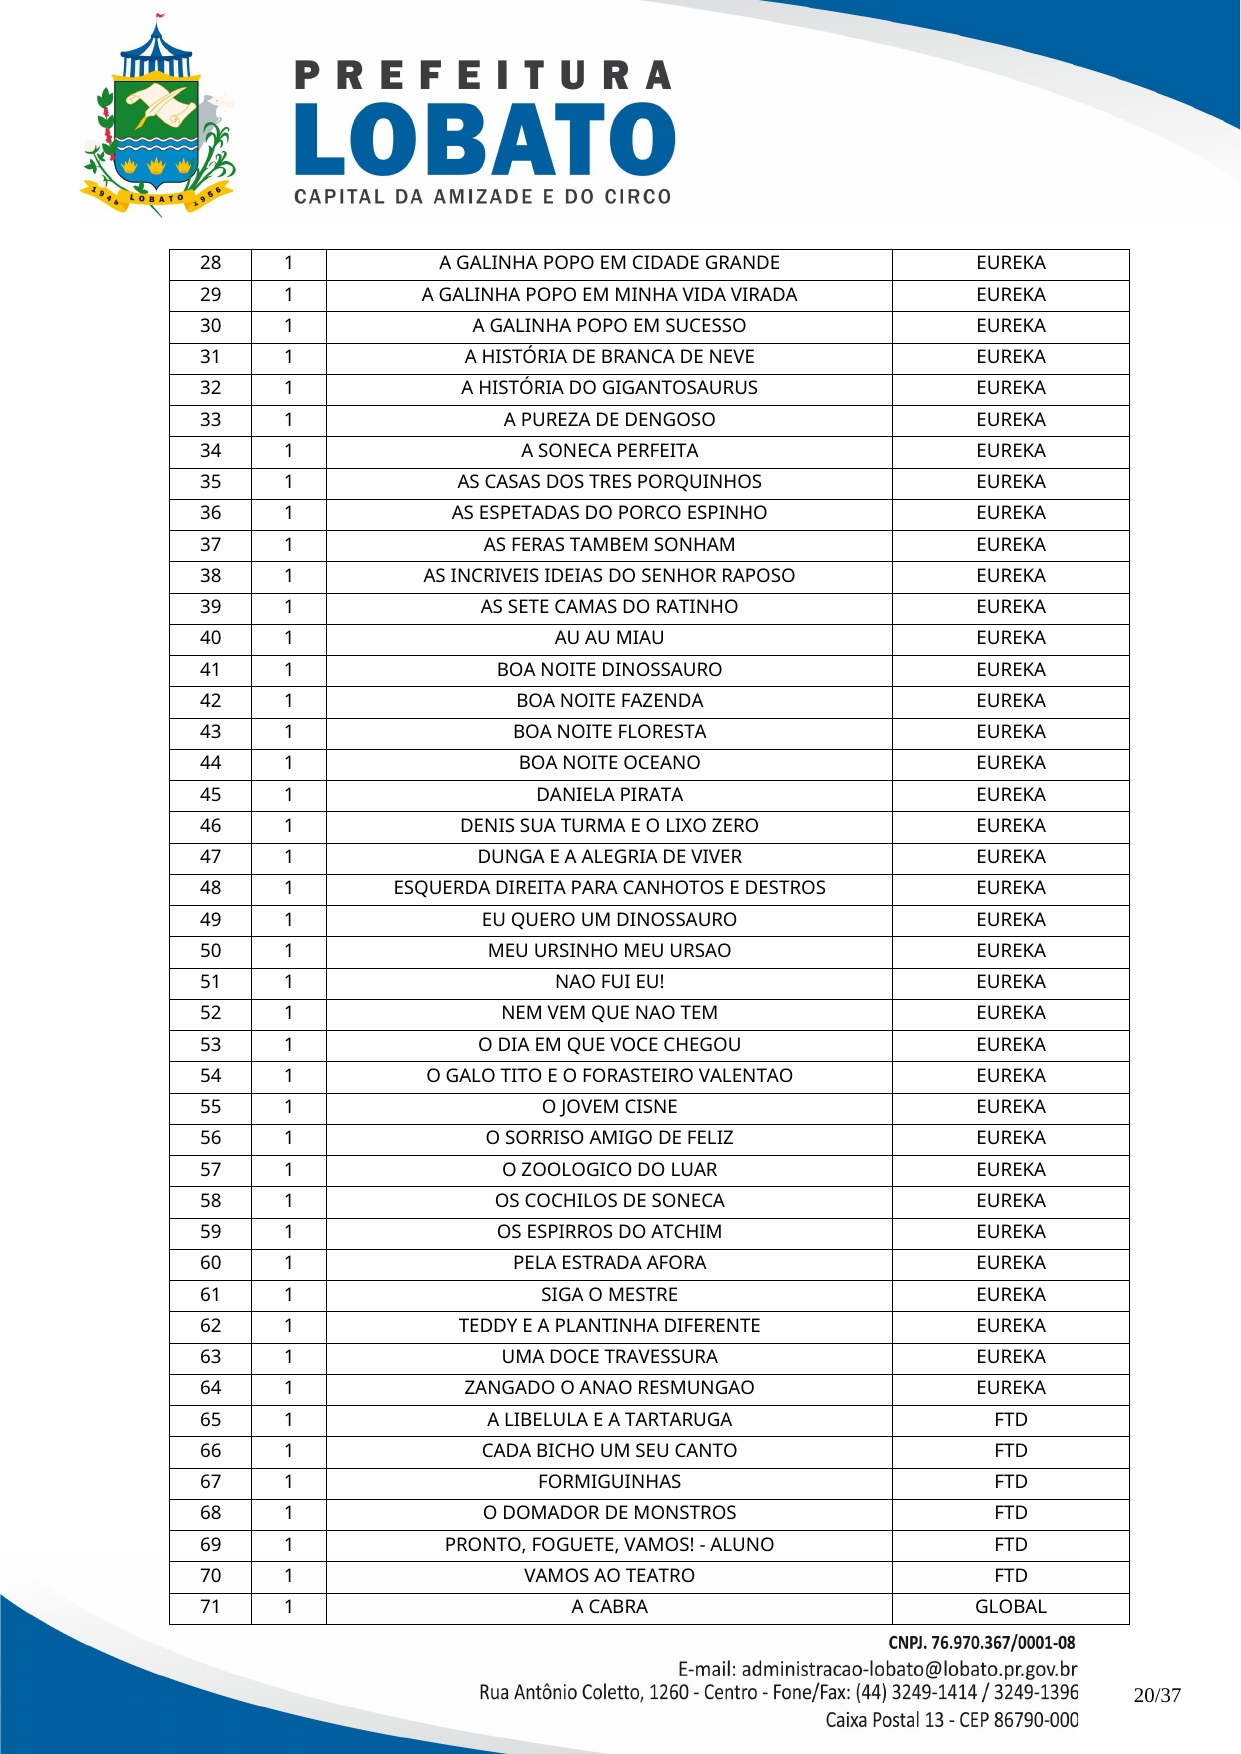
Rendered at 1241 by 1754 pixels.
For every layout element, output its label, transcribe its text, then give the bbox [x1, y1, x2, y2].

table_cell EUREKA [893, 531, 1129, 561]
table_cell 45 [170, 781, 251, 811]
table_cell DANIELA PIRATA [327, 781, 892, 811]
table_cell OS COCHILOS DE SONECA [327, 1187, 892, 1217]
table_cell PRONTO, FOGUETE, VAMOS! - ALUNO [327, 1531, 892, 1561]
table_cell 1 [252, 719, 326, 749]
table_cell 69 [170, 1531, 251, 1561]
table_cell 1 [252, 1437, 326, 1467]
table_cell 56 [170, 1125, 251, 1155]
table_cell A GALINHA POPO EM SUCESSO [327, 312, 892, 342]
table_cell 43 [170, 719, 251, 749]
table_cell FTD [893, 1469, 1129, 1499]
table_cell O JOVEM CISNE [327, 1094, 892, 1124]
table_cell 32 [170, 375, 251, 405]
table_cell 1 [252, 594, 326, 624]
table_cell 1 [252, 406, 326, 436]
table_cell O ZOOLOGICO DO LUAR [327, 1156, 892, 1186]
table_cell CADA BICHO UM SEU CANTO [327, 1437, 892, 1467]
table_cell MEU URSINHO MEU URSAO [327, 937, 892, 967]
table_cell EUREKA [893, 625, 1129, 655]
table_cell EUREKA [893, 1375, 1129, 1405]
table_cell O DOMADOR DE MONSTROS [327, 1500, 892, 1530]
table_cell 70 [170, 1562, 251, 1592]
table_cell ZANGADO O ANAO RESMUNGAO [327, 1375, 892, 1405]
table_cell DENIS SUA TURMA E O LIXO ZERO [327, 812, 892, 842]
table_cell 1 [252, 1125, 326, 1155]
table_cell 1 [252, 969, 326, 999]
table_cell 47 [170, 844, 251, 874]
table_cell A CABRA [327, 1594, 892, 1624]
table_cell 1 [252, 1406, 326, 1436]
table_cell EUREKA [893, 719, 1129, 749]
table_cell VAMOS AO TEATRO [327, 1562, 892, 1592]
table_cell EUREKA [893, 375, 1129, 405]
table_cell BOA NOITE OCEANO [327, 750, 892, 780]
table_cell EU QUERO UM DINOSSAURO [327, 906, 892, 936]
table_cell 28 [170, 250, 251, 280]
table_cell 1 [252, 1250, 326, 1280]
table_cell 55 [170, 1094, 251, 1124]
table_cell A HISTÓRIA DO GIGANTOSAURUS [327, 375, 892, 405]
table_cell 31 [170, 344, 251, 374]
table_cell BOA NOITE DINOSSAURO [327, 656, 892, 686]
table_cell AS ESPETADAS DO PORCO ESPINHO [327, 500, 892, 530]
table_cell 39 [170, 594, 251, 624]
table_cell O SORRISO AMIGO DE FELIZ [327, 1125, 892, 1155]
table_cell 1 [252, 781, 326, 811]
table_cell EUREKA [893, 1281, 1129, 1311]
table_cell 30 [170, 312, 251, 342]
table_cell 46 [170, 812, 251, 842]
table_cell FTD [893, 1406, 1129, 1436]
table_cell 1 [252, 250, 326, 280]
table_cell 1 [252, 1094, 326, 1124]
table_cell 71 [170, 1594, 251, 1624]
table_cell 1 [252, 1156, 326, 1186]
table_cell 1 [252, 281, 326, 311]
table_cell 1 [252, 500, 326, 530]
table_cell EUREKA [893, 687, 1129, 717]
picture [79, 0, 1241, 221]
table_cell SIGA O MESTRE [327, 1281, 892, 1311]
table_cell EUREKA [893, 344, 1129, 374]
table_cell 1 [252, 531, 326, 561]
table_cell EUREKA [893, 812, 1129, 842]
table_cell 37 [170, 531, 251, 561]
table_cell A GALINHA POPO EM MINHA VIDA VIRADA [327, 281, 892, 311]
table_cell 36 [170, 500, 251, 530]
table_cell NAO FUI EU! [327, 969, 892, 999]
table_cell 35 [170, 469, 251, 499]
table_cell AS FERAS TAMBEM SONHAM [327, 531, 892, 561]
table_cell NEM VEM QUE NAO TEM [327, 1000, 892, 1030]
table_cell 62 [170, 1312, 251, 1342]
table_cell 57 [170, 1156, 251, 1186]
table_cell EUREKA [893, 781, 1129, 811]
table_cell 53 [170, 1031, 251, 1061]
table_cell OS ESPIRROS DO ATCHIM [327, 1219, 892, 1249]
table_cell BOA NOITE FAZENDA [327, 687, 892, 717]
table_cell A PUREZA DE DENGOSO [327, 406, 892, 436]
table_cell FORMIGUINHAS [327, 1469, 892, 1499]
table_cell 1 [252, 750, 326, 780]
table_cell 59 [170, 1219, 251, 1249]
table_cell 1 [252, 625, 326, 655]
table_cell EUREKA [893, 1094, 1129, 1124]
table_cell 50 [170, 937, 251, 967]
table_cell EUREKA [893, 250, 1129, 280]
table_cell EUREKA [893, 312, 1129, 342]
table_cell FTD [893, 1531, 1129, 1561]
table_cell AS CASAS DOS TRES PORQUINHOS [327, 469, 892, 499]
table_cell EUREKA [893, 1344, 1129, 1374]
table_cell 1 [252, 1281, 326, 1311]
table_cell A SONECA PERFEITA [327, 437, 892, 467]
table_cell AS INCRIVEIS IDEIAS DO SENHOR RAPOSO [327, 562, 892, 592]
table_cell EUREKA [893, 1219, 1129, 1249]
table_cell EUREKA [893, 1125, 1129, 1155]
table_cell EUREKA [893, 969, 1129, 999]
table_cell 33 [170, 406, 251, 436]
table_cell 38 [170, 562, 251, 592]
table_cell EUREKA [893, 562, 1129, 592]
table_cell 1 [252, 312, 326, 342]
table_cell EUREKA [893, 906, 1129, 936]
table_cell 61 [170, 1281, 251, 1311]
table_cell EUREKA [893, 500, 1129, 530]
table_cell 1 [252, 1031, 326, 1061]
table_cell 1 [252, 1187, 326, 1217]
table_cell 65 [170, 1406, 251, 1436]
table_cell EUREKA [893, 656, 1129, 686]
table_cell EUREKA [893, 844, 1129, 874]
table_cell 1 [252, 1469, 326, 1499]
table_cell 52 [170, 1000, 251, 1030]
table_cell FTD [893, 1500, 1129, 1530]
table_cell 58 [170, 1187, 251, 1217]
table_cell 41 [170, 656, 251, 686]
table_cell 34 [170, 437, 251, 467]
table_cell 68 [170, 1500, 251, 1530]
table_cell 1 [252, 1594, 326, 1624]
table_cell 49 [170, 906, 251, 936]
table_cell EUREKA [893, 437, 1129, 467]
table_cell EUREKA [893, 1250, 1129, 1280]
table_cell A GALINHA POPO EM CIDADE GRANDE [327, 250, 892, 280]
table_cell 1 [252, 1531, 326, 1561]
table_cell 1 [252, 812, 326, 842]
table_cell GLOBAL [893, 1594, 1129, 1624]
table_cell 1 [252, 1562, 326, 1592]
table_cell 1 [252, 437, 326, 467]
table_cell EUREKA [893, 875, 1129, 905]
table_cell 1 [252, 1000, 326, 1030]
table_cell 1 [252, 1219, 326, 1249]
table_cell 1 [252, 375, 326, 405]
table_cell 1 [252, 656, 326, 686]
table_cell 40 [170, 625, 251, 655]
table_cell O DIA EM QUE VOCE CHEGOU [327, 1031, 892, 1061]
table_cell 29 [170, 281, 251, 311]
table_cell EUREKA [893, 281, 1129, 311]
table_cell EUREKA [893, 1031, 1129, 1061]
table_cell 1 [252, 1344, 326, 1374]
table_cell 51 [170, 969, 251, 999]
picture [0, 1553, 1078, 1754]
table_cell ESQUERDA DIREITA PARA CANHOTOS E DESTROS [327, 875, 892, 905]
table_cell DUNGA E A ALEGRIA DE VIVER [327, 844, 892, 874]
table_cell 1 [252, 906, 326, 936]
table_cell 1 [252, 469, 326, 499]
table_cell 48 [170, 875, 251, 905]
table_cell AU AU MIAU [327, 625, 892, 655]
table_cell 1 [252, 937, 326, 967]
table_cell AS SETE CAMAS DO RATINHO [327, 594, 892, 624]
table_cell 1 [252, 1312, 326, 1342]
table_cell 66 [170, 1437, 251, 1467]
table_cell EUREKA [893, 469, 1129, 499]
table_cell O GALO TITO E O FORASTEIRO VALENTAO [327, 1062, 892, 1092]
table_cell UMA DOCE TRAVESSURA [327, 1344, 892, 1374]
table_cell 1 [252, 1500, 326, 1530]
table_cell EUREKA [893, 750, 1129, 780]
table_cell EUREKA [893, 1000, 1129, 1030]
table_cell FTD [893, 1437, 1129, 1467]
table_cell EUREKA [893, 594, 1129, 624]
table_cell A HISTÓRIA DE BRANCA DE NEVE [327, 344, 892, 374]
table_cell EUREKA [893, 1187, 1129, 1217]
table_cell PELA ESTRADA AFORA [327, 1250, 892, 1280]
table_cell BOA NOITE FLORESTA [327, 719, 892, 749]
table_cell 60 [170, 1250, 251, 1280]
table_cell TEDDY E A PLANTINHA DIFERENTE [327, 1312, 892, 1342]
table_cell 1 [252, 844, 326, 874]
table_cell EUREKA [893, 1062, 1129, 1092]
table_cell 1 [252, 562, 326, 592]
table_cell 1 [252, 875, 326, 905]
table_cell 42 [170, 687, 251, 717]
table_cell 63 [170, 1344, 251, 1374]
table_cell 1 [252, 687, 326, 717]
table_cell 54 [170, 1062, 251, 1092]
table_cell EUREKA [893, 406, 1129, 436]
table_cell 1 [252, 1375, 326, 1405]
table_cell A LIBELULA E A TARTARUGA [327, 1406, 892, 1436]
table_cell 1 [252, 344, 326, 374]
table_cell 64 [170, 1375, 251, 1405]
table_cell EUREKA [893, 1156, 1129, 1186]
table_cell 44 [170, 750, 251, 780]
table_cell 1 [252, 1062, 326, 1092]
table_cell 67 [170, 1469, 251, 1499]
table_cell EUREKA [893, 937, 1129, 967]
table_cell EUREKA [893, 1312, 1129, 1342]
table_cell FTD [893, 1562, 1129, 1592]
